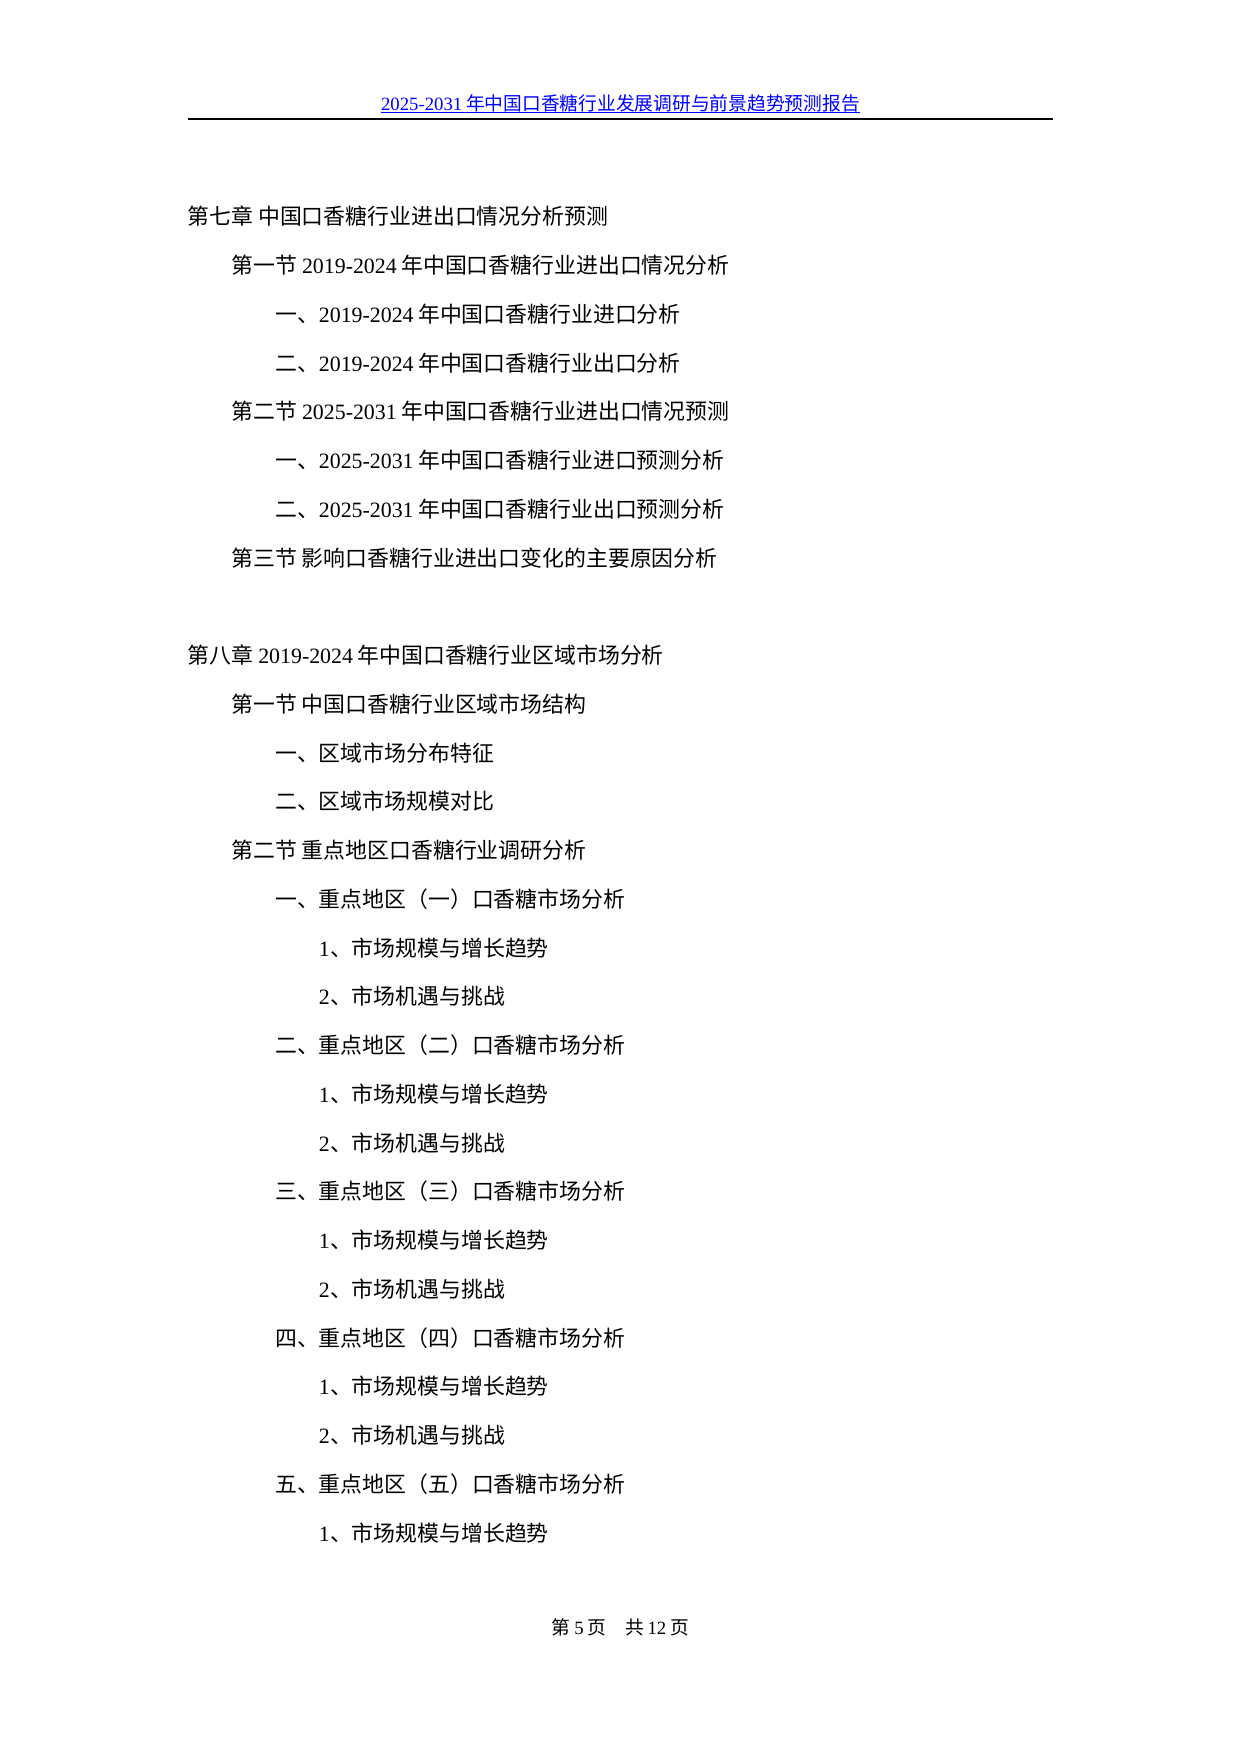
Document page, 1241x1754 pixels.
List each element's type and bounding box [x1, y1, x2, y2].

text [187, 150, 1053, 1548]
